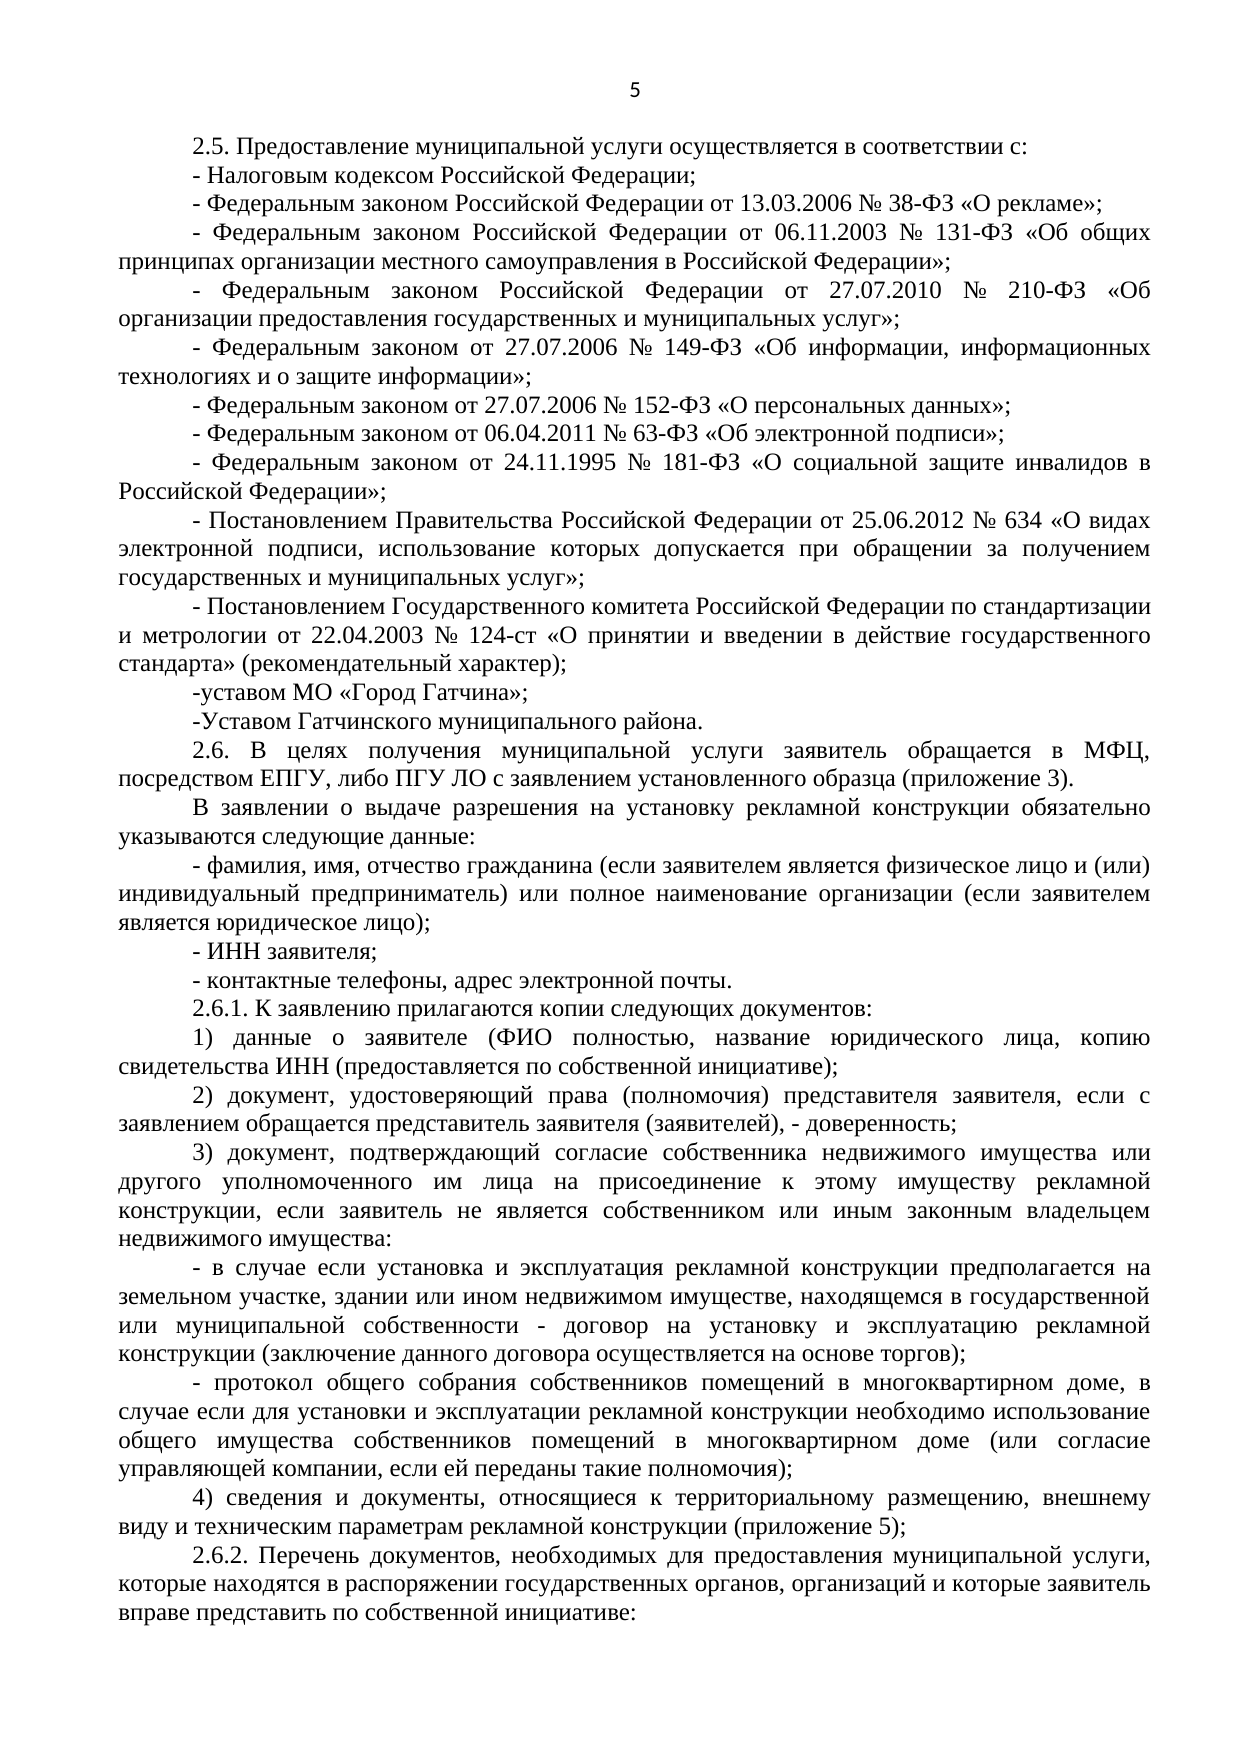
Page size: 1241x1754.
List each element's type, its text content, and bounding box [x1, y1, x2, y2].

text В заявлении о выдаче разрешения на установку рекламной конструкции обязательно указываются следующие данные: [118, 792, 1152, 850]
text - Федеральным законом Российской Федерации от 13.03.2006 № 38-ФЗ «О рекламе»; [118, 188, 1152, 217]
text - фамилия, имя, отчество гражданина (если заявителем является физическое лицо и (или) индивидуальный предприниматель) или полное наименование организации (если заявителем является юридическое лицо); [118, 850, 1152, 936]
text 2.5. Предоставление муниципальной услуги осуществляется в соответствии с: [118, 131, 1152, 160]
text - Постановлением Правительства Российской Федерации от 25.06.2012 № 634 «О видах электронной подписи, использование которых допускается при обращении за получением государственных и муниципальных услуг»; [118, 505, 1152, 591]
text 2.6. В целях получения муниципальной услуги заявитель обращается в МФЦ, посредством ЕПГУ, либо ПГУ ЛО с заявлением установленного образца (приложение 3). [118, 735, 1152, 792]
text - протокол общего собрания собственников помещений в многоквартирном доме, в случае если для установки и эксплуатации рекламной конструкции необходимо использование общего имущества собственников помещений в многоквартирном доме (или согласие управляющей компании, если ей переданы такие полномочия); [118, 1367, 1152, 1482]
text - Федеральным законом от 24.11.1995 № 181-ФЗ «О социальной защите инвалидов в Российской Федерации»; [118, 447, 1152, 505]
text - Федеральным законом от 27.07.2006 № 152-ФЗ «О персональных данных»; [118, 390, 1152, 418]
text -уставом МО «Город Гатчина»; [118, 677, 1152, 706]
text 1) данные о заявителе (ФИО полностью, название юридического лица, копию свидетельства ИНН (предоставляется по собственной инициативе); [118, 1022, 1152, 1080]
text -Уставом Гатчинского муниципального района. [118, 706, 1152, 735]
text - Федеральным законом Российской Федерации от 27.07.2010 № 210-ФЗ «Об организации предоставления государственных и муниципальных услуг»; [118, 275, 1152, 332]
text 2.6.1. К заявлению прилагаются копии следующих документов: [118, 993, 1152, 1022]
text - ИНН заявителя; [118, 936, 1152, 965]
text 2.6.2. Перечень документов, необходимых для предоставления муниципальной услуги, которые находятся в распоряжении государственных органов, организаций и которые заявитель вправе представить по собственной инициативе: [118, 1540, 1152, 1626]
text - Федеральным законом Российской Федерации от 06.11.2003 № 131-ФЗ «Об общих принципах организации местного самоуправления в Российской Федерации»; [118, 217, 1152, 275]
text - в случае если установка и эксплуатация рекламной конструкции предполагается на земельном участке, здании или ином недвижимом имуществе, находящемся в государственной или муниципальной собственности - договор на установку и эксплуатацию рекламной конструкции (заключение данного договора осуществляется на основе торгов); [118, 1252, 1152, 1367]
text - контактные телефоны, адрес электронной почты. [118, 965, 1152, 993]
text - Налоговым кодексом Российской Федерации; [118, 160, 1152, 188]
text 3) документ, подтверждающий согласие собственника недвижимого имущества или другого уполномоченного им лица на присоединение к этому имуществу рекламной конструкции, если заявитель не является собственником или иным законным владельцем недвижимого имущества: [118, 1137, 1152, 1252]
text 4) сведения и документы, относящиеся к территориальному размещению, внешнему виду и техническим параметрам рекламной конструкции (приложение 5); [118, 1482, 1152, 1540]
text - Федеральным законом от 06.04.2011 № 63-ФЗ «Об электронной подписи»; [118, 418, 1152, 447]
text 2) документ, удостоверяющий права (полномочия) представителя заявителя, если с заявлением обращается представитель заявителя (заявителей), - доверенность; [118, 1080, 1152, 1137]
text - Постановлением Государственного комитета Российской Федерации по стандартизации и метрологии от 22.04.2003 № 124-ст «О принятии и введении в действие государственного стандарта» (рекомендательный характер); [118, 591, 1152, 677]
text - Федеральным законом от 27.07.2006 № 149-ФЗ «Об информации, информационных технологиях и о защите информации»; [118, 332, 1152, 390]
